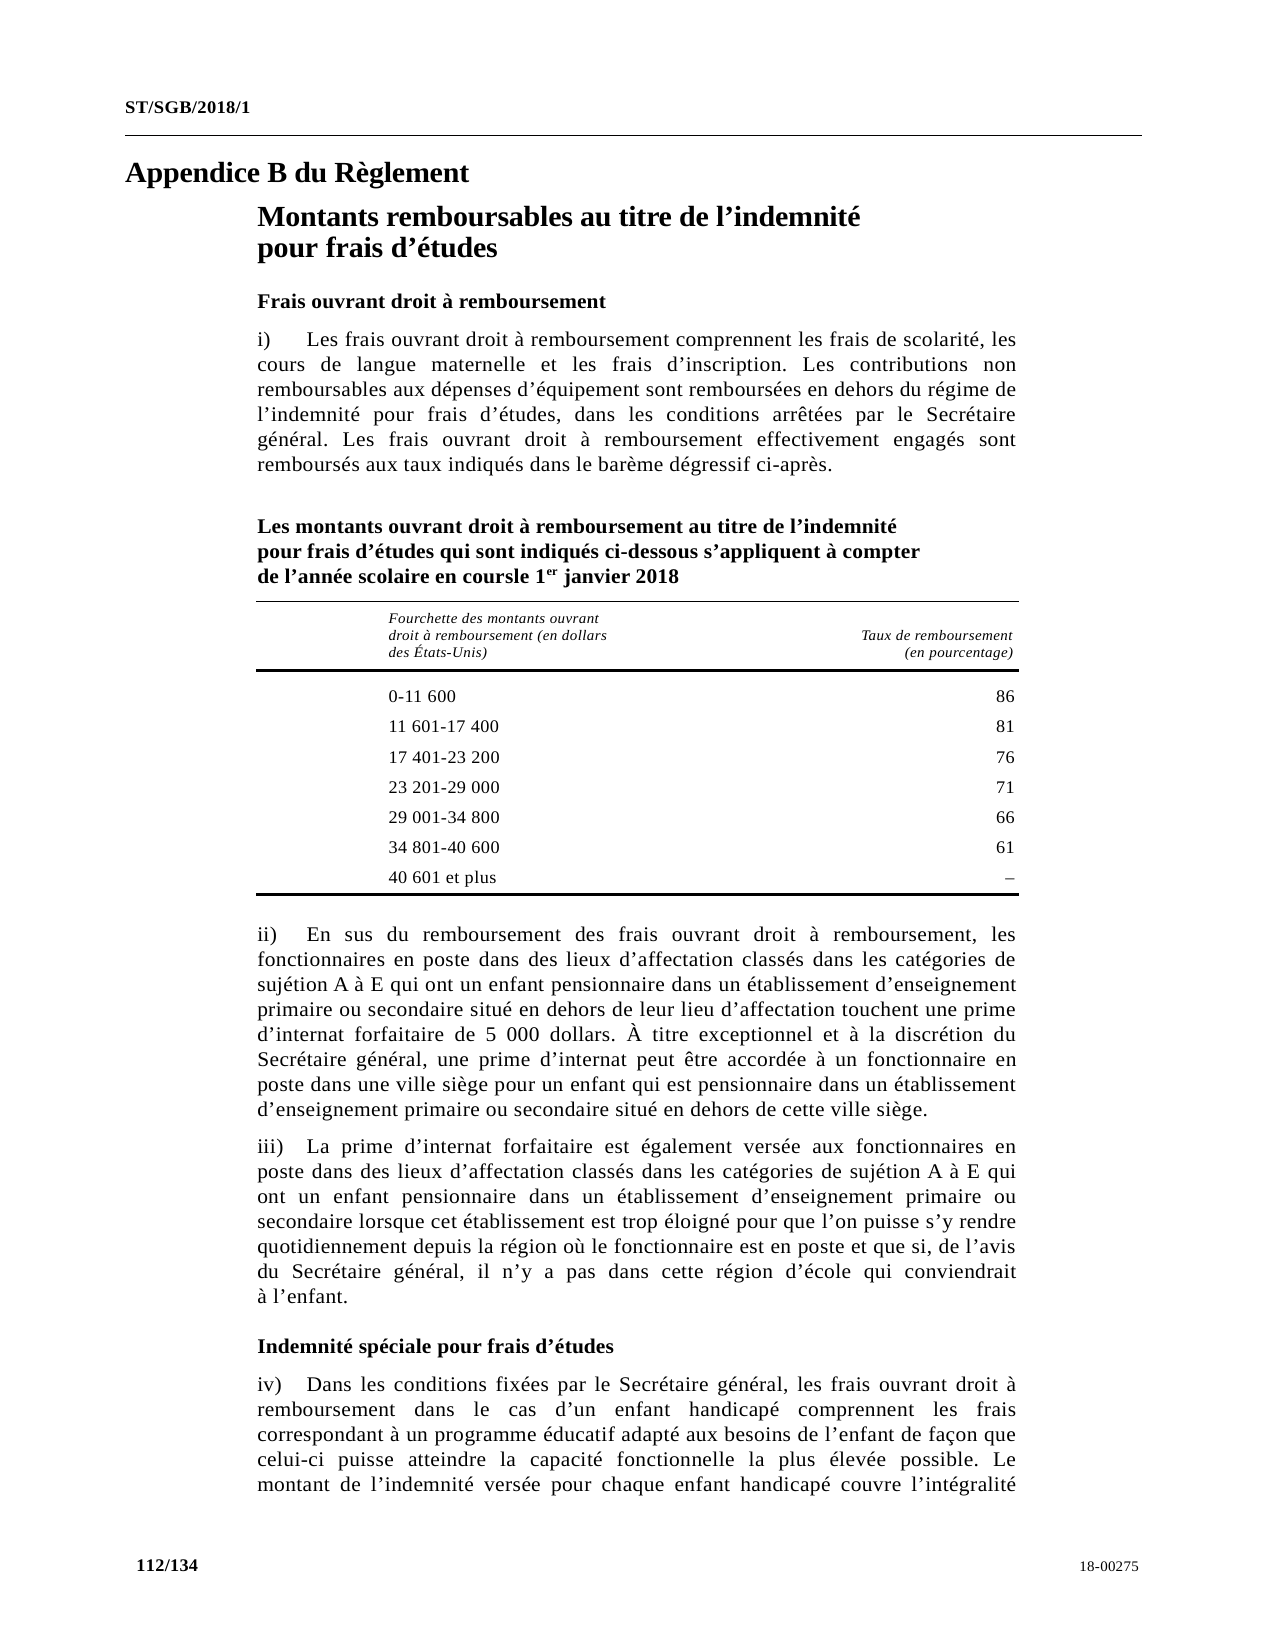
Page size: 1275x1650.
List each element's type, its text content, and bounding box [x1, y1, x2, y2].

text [257, 1371, 1018, 1496]
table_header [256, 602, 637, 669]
text Frais ouvrant droit à remboursement [125, 289, 1019, 314]
text Les montants ouvrant droit à remboursement au titre de l’indemnité pour frais d’études qui sont indiqués ci-dessous s’appliquent à compter de l’année scolaire en coursle 1er janvier 2018 [125, 514, 925, 589]
text Indemnité spéciale pour frais d’études [125, 1333, 1019, 1358]
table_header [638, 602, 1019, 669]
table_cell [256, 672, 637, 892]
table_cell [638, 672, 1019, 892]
text i) Les frais ouvrant droit à remboursement comprennent les frais de scolarité, les cours de langue maternelle et les frais d’inscription. Les contributions non remboursables aux dépenses d’équipement sont remboursées en dehors du régime de l’indemnité pour frais d’études, dans les conditions arrêtées par le Secrétaire général. Les frais ouvrant droit à remboursement effectivement engagés sont remboursés aux taux indiqués dans le barème dégressif ci-après. [257, 326, 1018, 476]
text Montants remboursables au titre de l’indemnité pour frais d’études [125, 201, 1019, 264]
text Appendice B du Règlement [125, 157, 1019, 189]
text ii) En sus du remboursement des frais ouvrant droit à remboursement, les fonctionnaires en poste dans des lieux d’affectation classés dans les catégories de sujétion A à E qui ont un enfant pensionnaire dans un établissement d’enseignement primaire ou secondaire situé en dehors de leur lieu d’affectation touchent une prime d’internat forfaitaire de 5 000 dollars. À titre exceptionnel et à la discrétion du Secrétaire général, une prime d’internat peut être accordée à un fonctionnaire en poste dans une ville siège pour un enfant qui est pensionnaire dans un établissement d’enseignement primaire ou secondaire situé en dehors de cette ville siège. [257, 921, 1018, 1121]
text iii) La prime d’internat forfaitaire est également versée aux fonctionnaires en poste dans des lieux d’affectation classés dans les catégories de sujétion A à E qui ont un enfant pensionnaire dans un établissement d’enseignement primaire ou secondaire lorsque cet établissement est trop éloigné pour que l’on puisse s’y rendre quotidiennement depuis la région où le fonctionnaire est en poste et que si, de l’avis du Secrétaire général, il n’y a pas dans cette région d’école qui conviendrait à l’enfant. [257, 1133, 1018, 1308]
